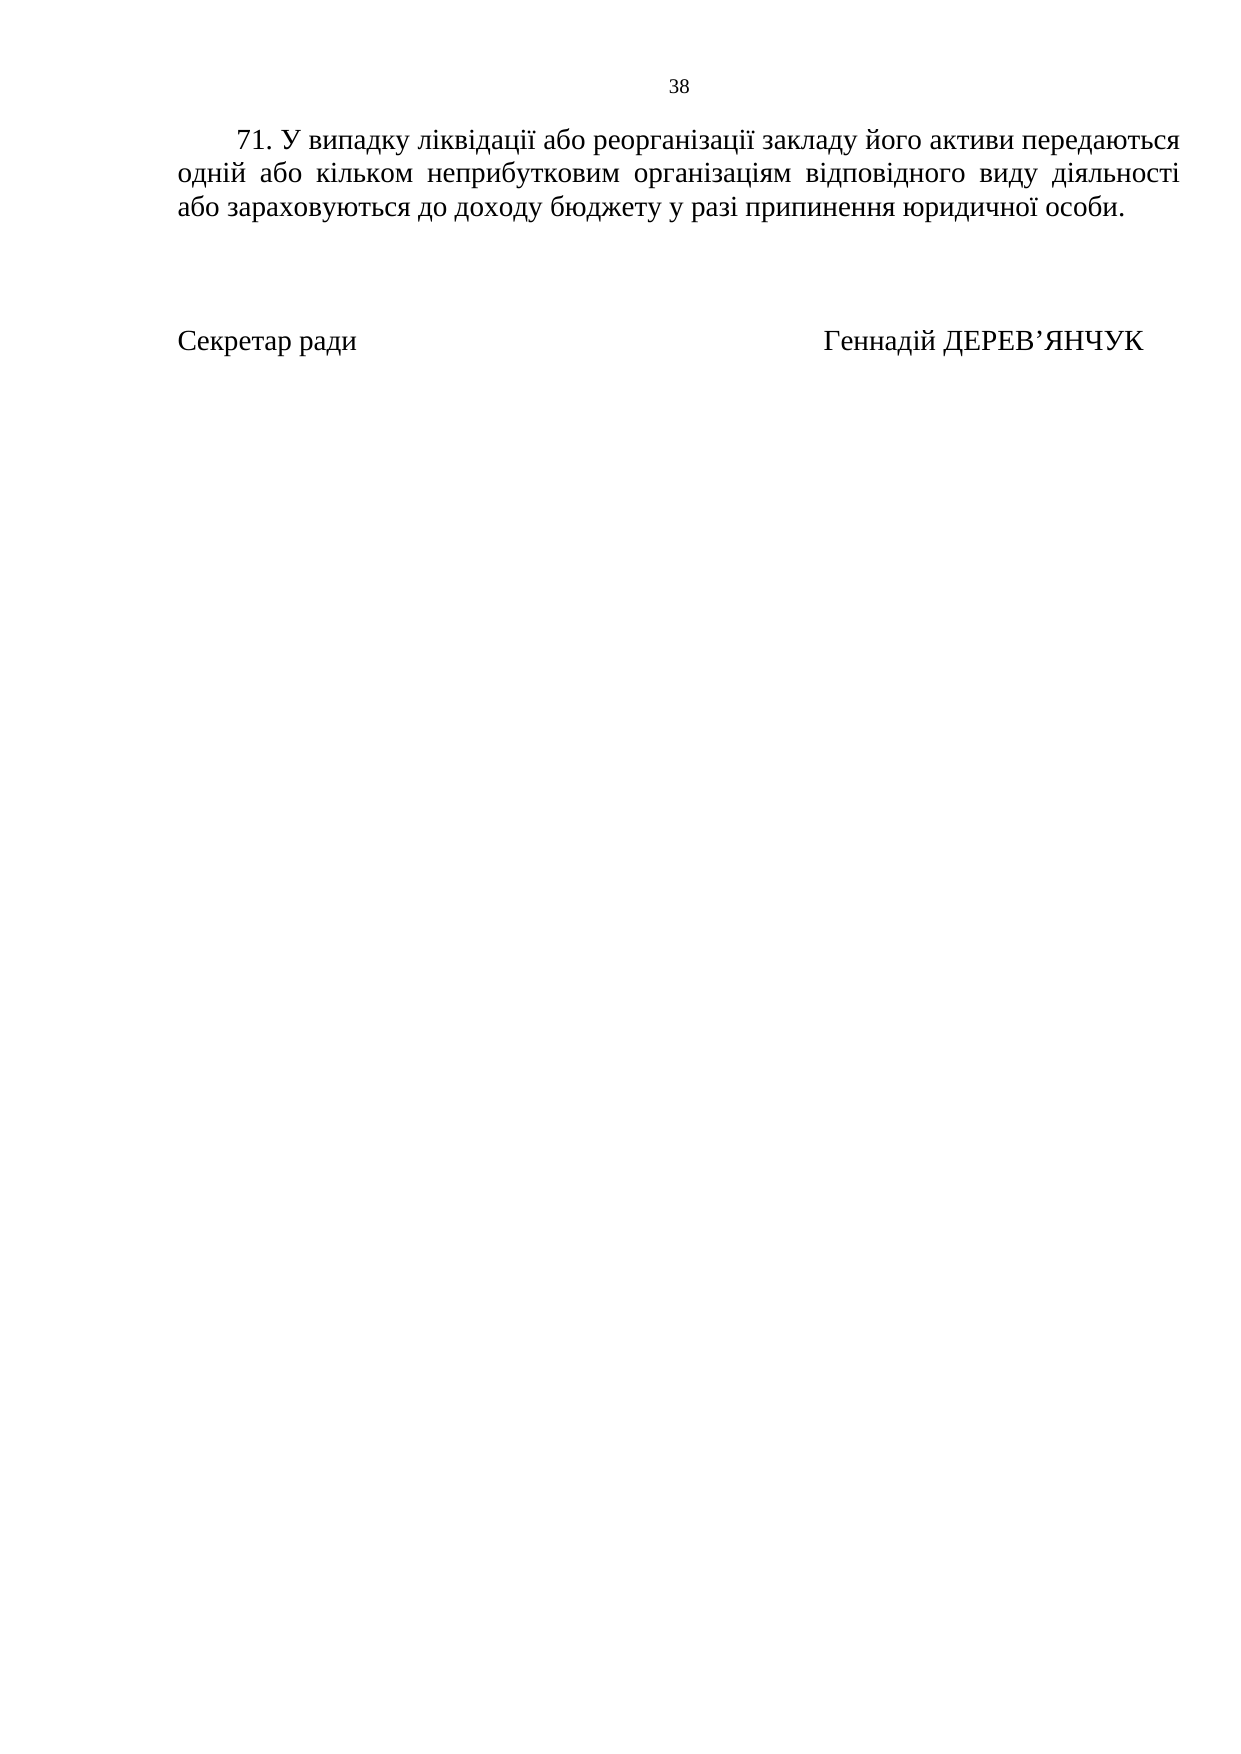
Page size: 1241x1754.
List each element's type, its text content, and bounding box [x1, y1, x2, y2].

text Секретар ради Геннадій ДЕРЕВ’ЯНЧУК [177, 323, 1181, 357]
text 71. У випадку ліквідації або реорганізації закладу його активи передаються одній або кільком неприбутковим організаціям відповідного виду діяльності або зараховуються до доходу бюджету у разі припинення юридичної особи. [177, 122, 1181, 223]
